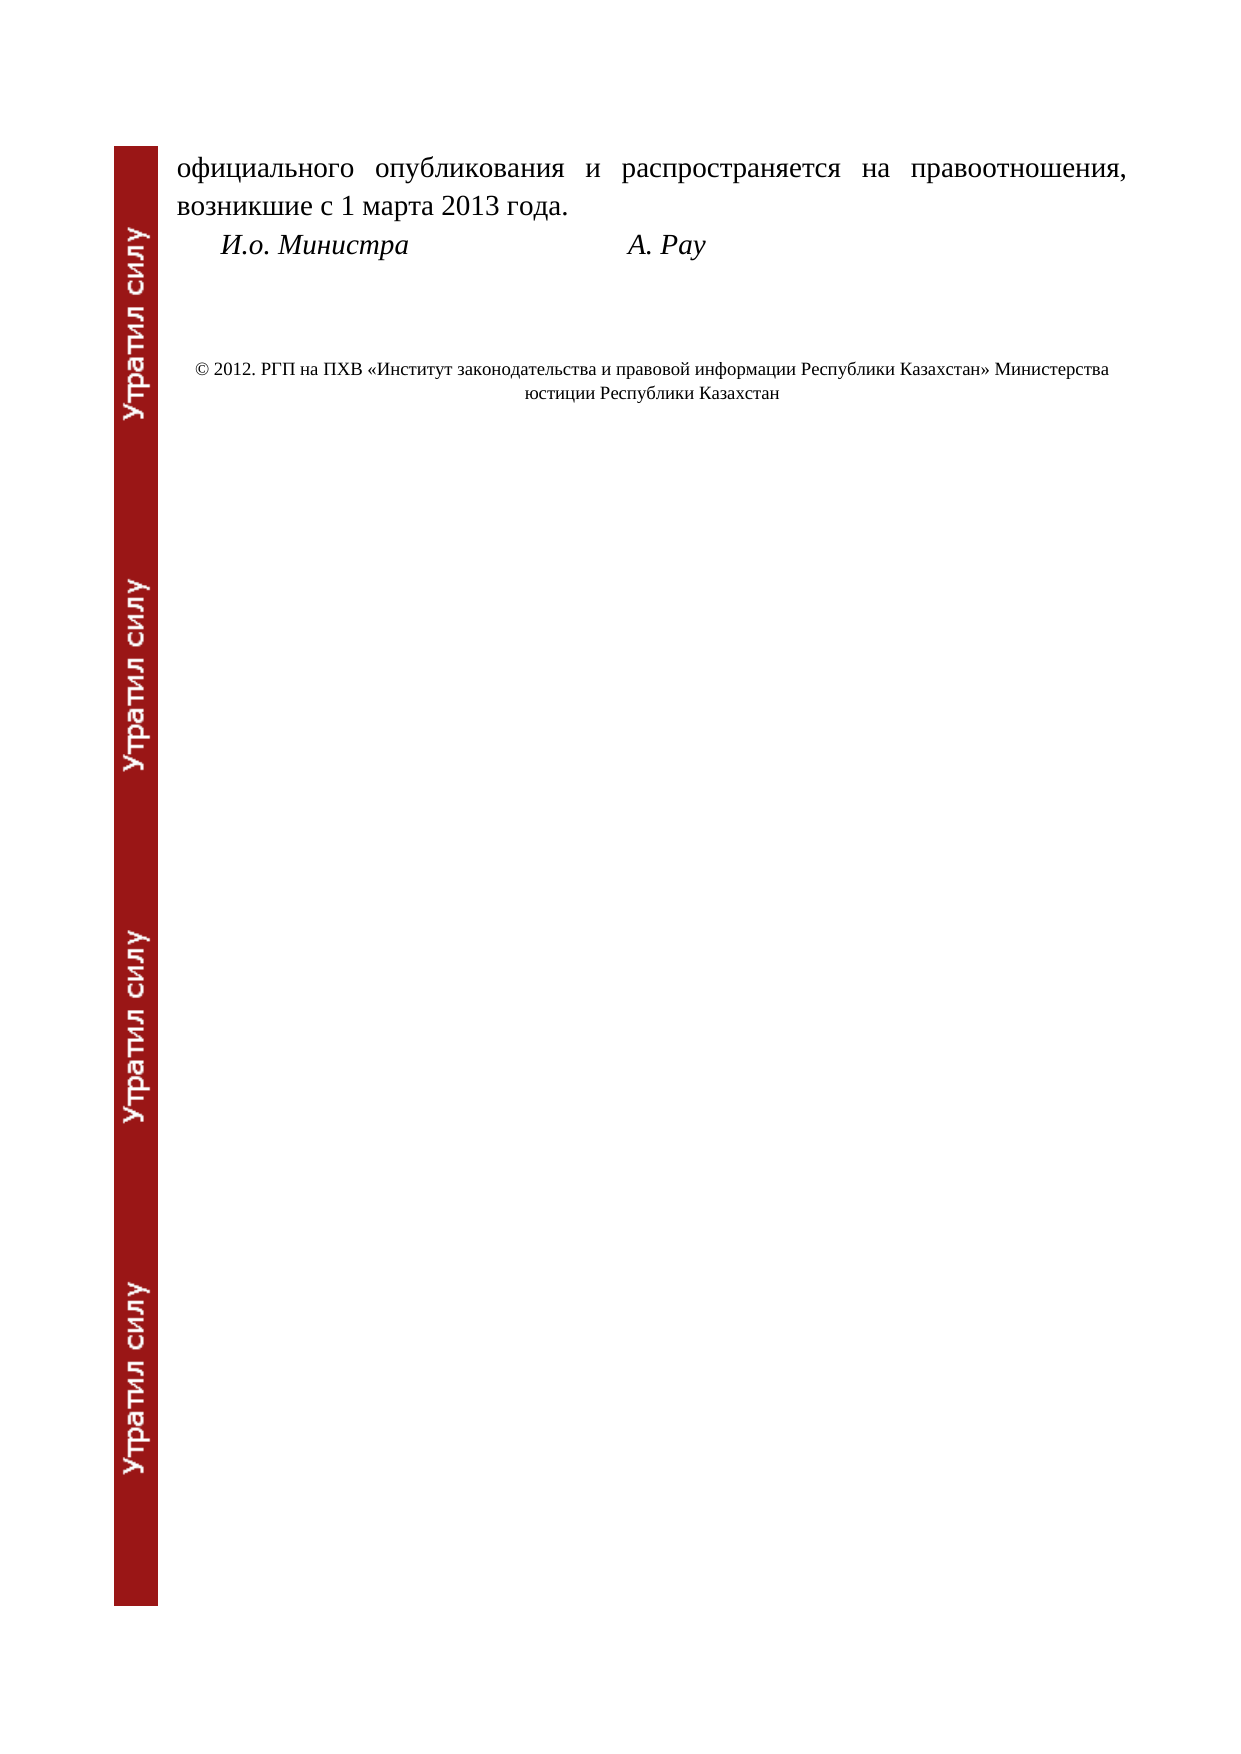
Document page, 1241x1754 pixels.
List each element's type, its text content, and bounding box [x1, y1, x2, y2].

picture [114, 261, 158, 357]
picture [114, 146, 158, 150]
text © 2012. РГП на ПХВ «Институт законодательства и правовой информации Республики Казахстан» Министерства юстиции Республики Казахстан [112, 357, 1128, 404]
picture [114, 222, 158, 227]
picture [114, 404, 158, 1606]
text И.о. Министра А. Рау [112, 227, 1128, 261]
